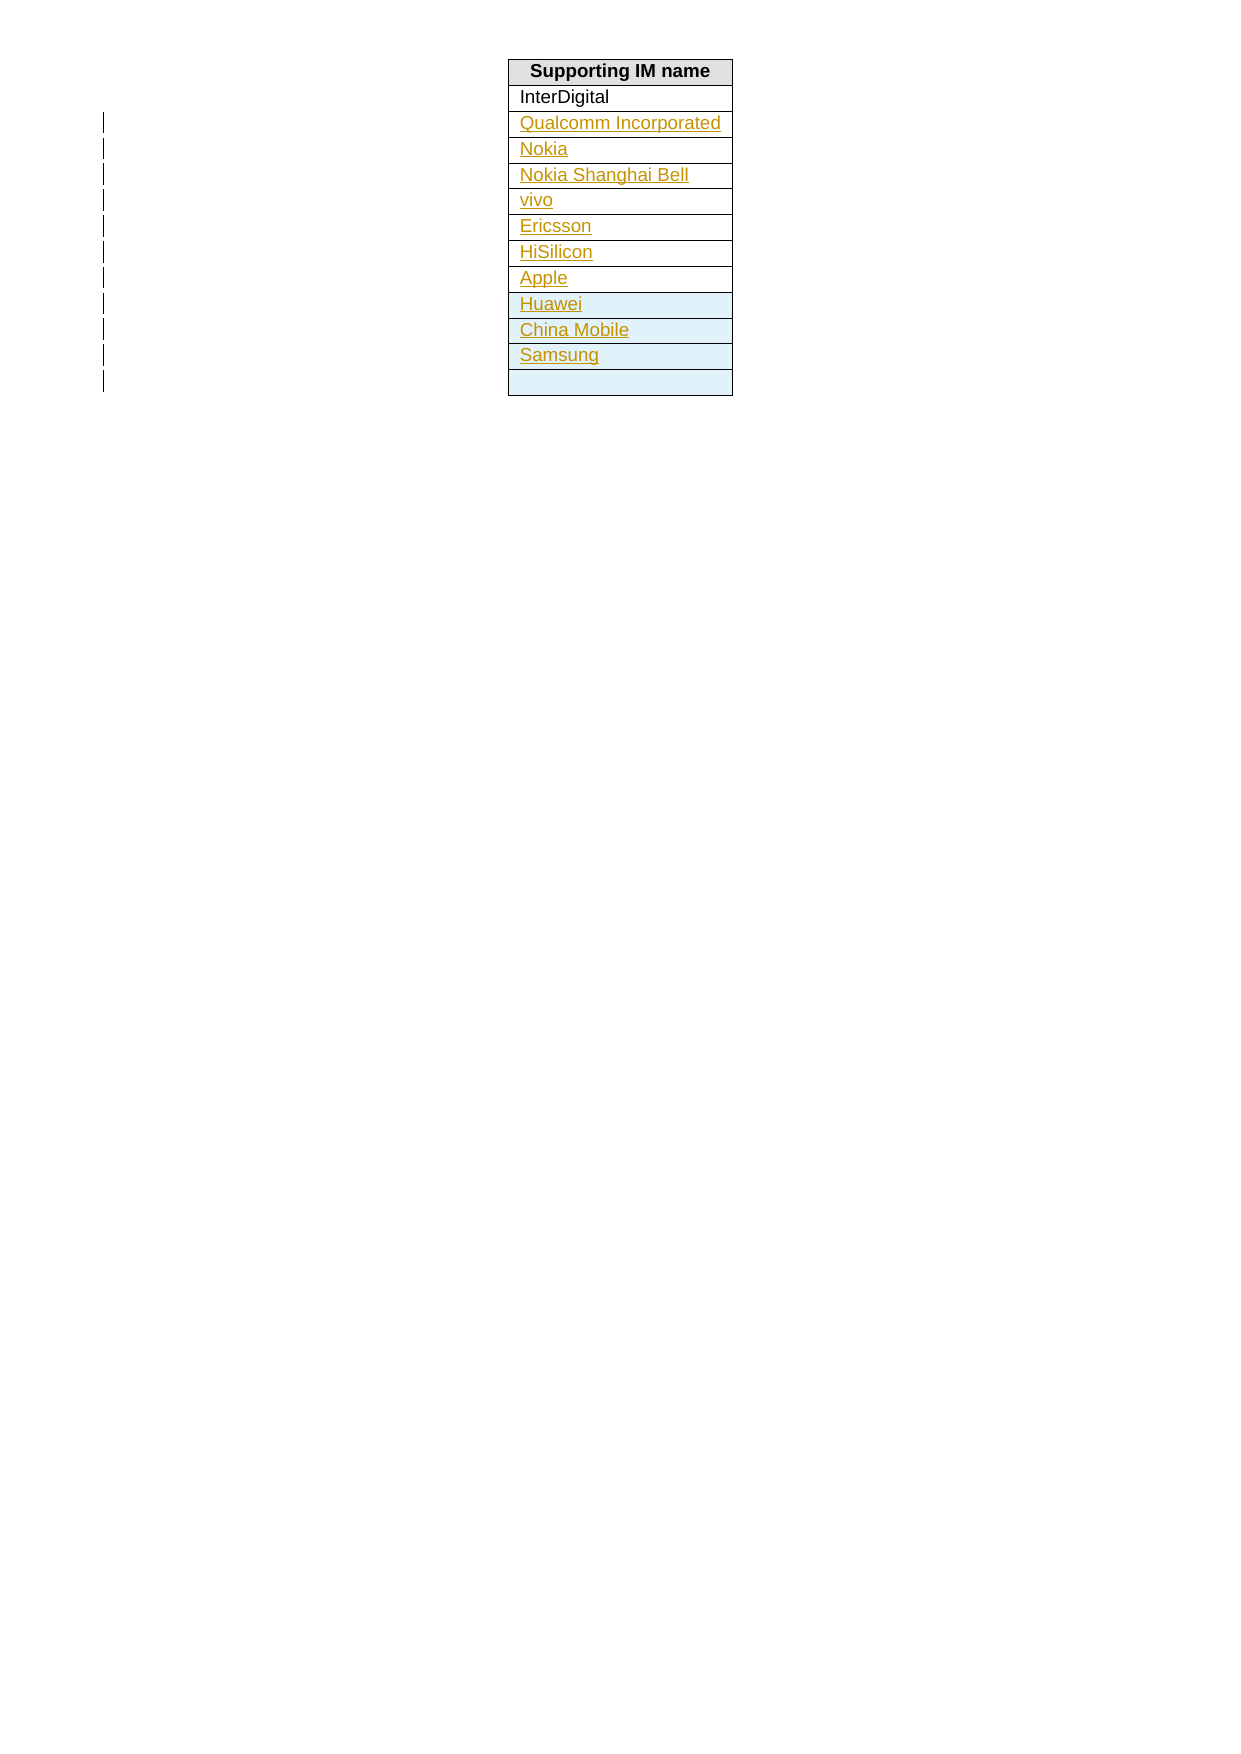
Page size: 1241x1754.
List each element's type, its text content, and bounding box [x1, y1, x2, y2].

table_cell [509, 241, 732, 266]
table_cell InterDigital [509, 86, 732, 111]
table_cell [509, 112, 732, 137]
table_cell [509, 164, 732, 188]
table_cell [509, 138, 732, 162]
table_cell [509, 189, 732, 214]
table_header Supporting IM name [509, 60, 732, 85]
table_cell [509, 215, 732, 240]
table_cell [509, 267, 732, 292]
